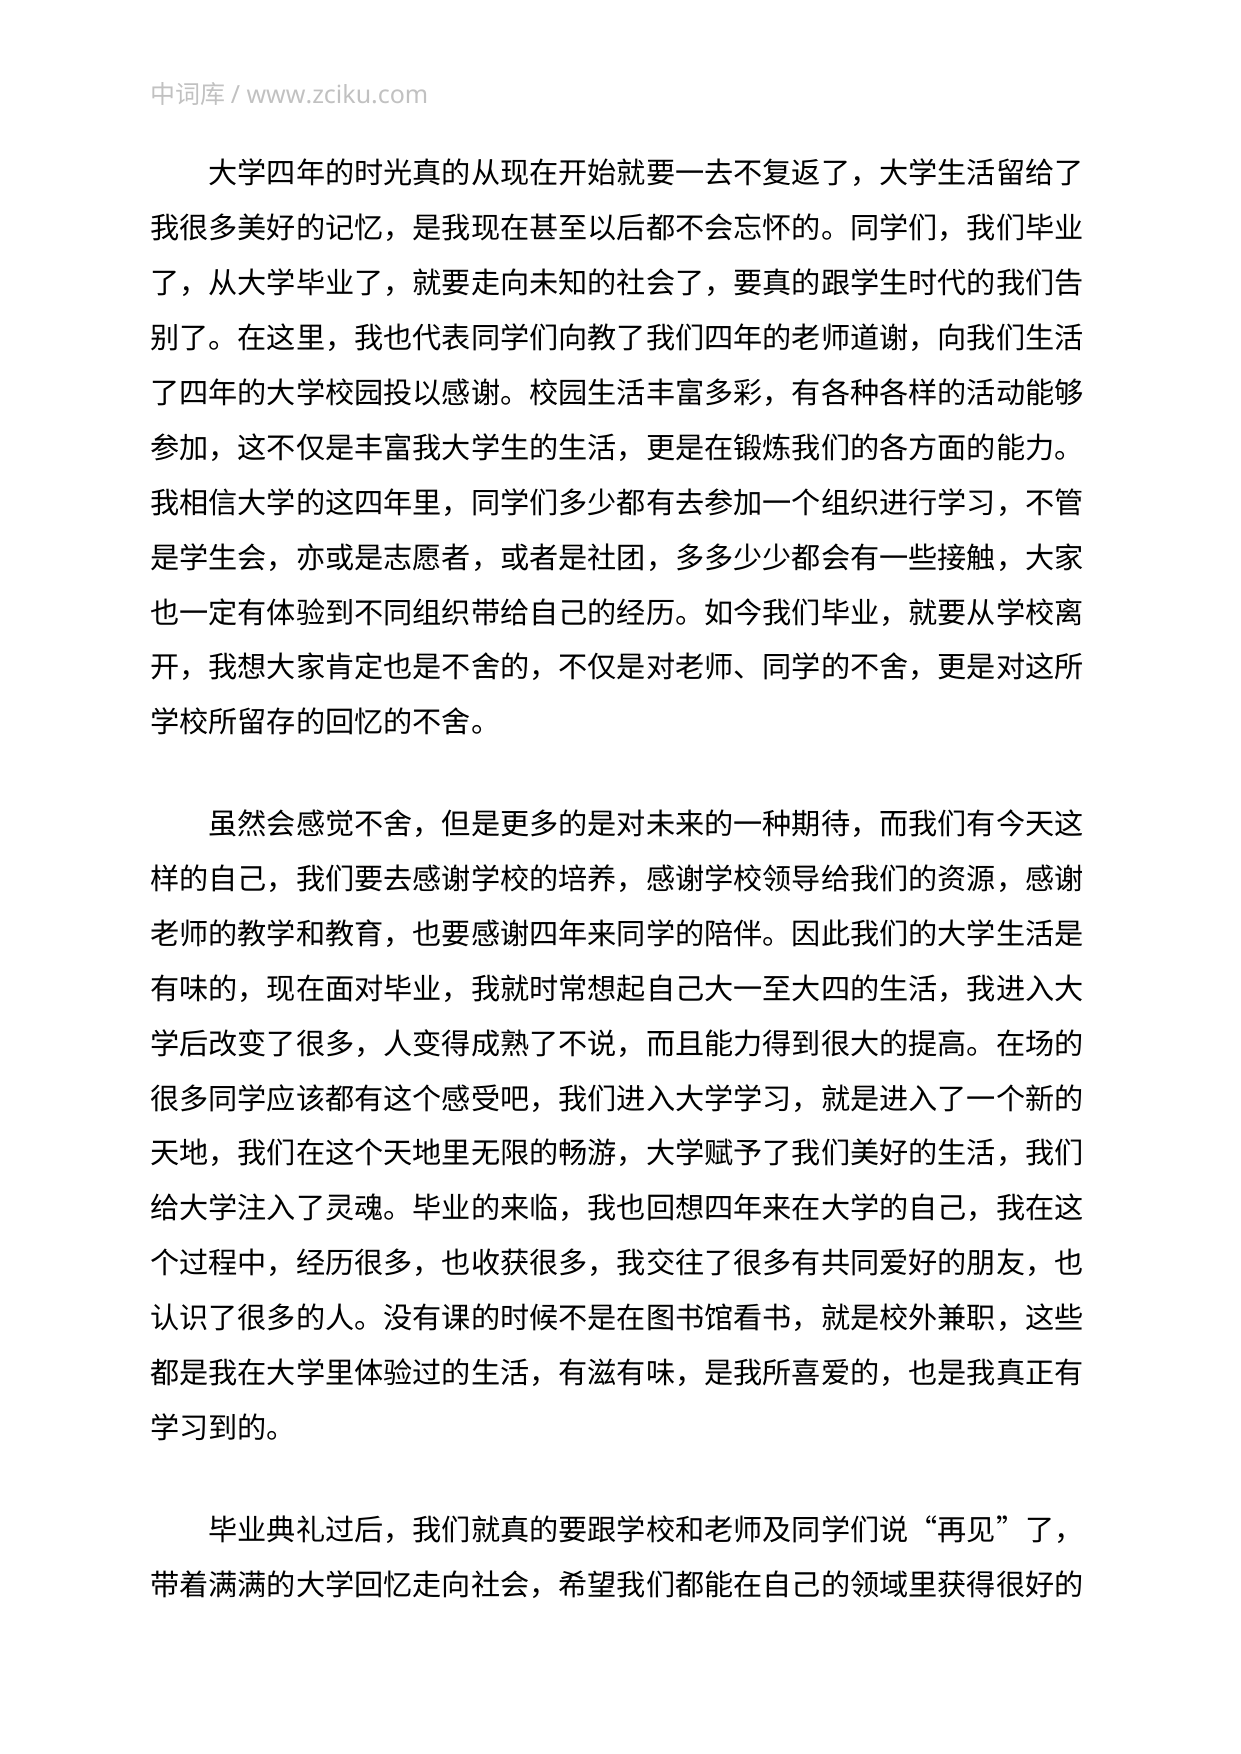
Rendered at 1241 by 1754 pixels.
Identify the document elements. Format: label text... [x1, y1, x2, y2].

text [150, 1506, 1090, 1603]
text 大学四年的时光真的从现在开始就要一去不复返了，大学生活留给了我很多美好的记忆，是我现在甚至以后都不会忘怀的。同学们，我们毕业了，从大学毕业了，就要走向未知的社会了，要真的跟学生时代的我们告别了。在这里，我也代表同学们向教了我们四年的老师道谢，向我们生活了四年的大学校园投以感谢。校园生活丰富多彩，有各种各样的活动能够参加，这不仅是丰富我大学生的生活，更是在锻炼我们的各方面的能力。我相信大学的这四年里，同学们多少都有去参加一个组织进行学习，不管是学生会，亦或是志愿者，或者是社团，多多少少都会有一些接触，大家也一定有体验到不同组织带给自己的经历。如今我们毕业，就要从学校离开，我想大家肯定也是不舍的，不仅是对老师、同学的不舍，更是对这所学校所留存的回忆的不舍。 [150, 150, 1090, 741]
text 虽然会感觉不舍，但是更多的是对未来的一种期待，而我们有今天这样的自己，我们要去感谢学校的培养，感谢学校领导给我们的资源，感谢老师的教学和教育，也要感谢四年来同学的陪伴。因此我们的大学生活是有味的，现在面对毕业，我就时常想起自己大一至大四的生活，我进入大学后改变了很多，人变得成熟了不说，而且能力得到很大的提高。在场的很多同学应该都有这个感受吧，我们进入大学学习，就是进入了一个新的天地，我们在这个天地里无限的畅游，大学赋予了我们美好的生活，我们给大学注入了灵魂。毕业的来临，我也回想四年来在大学的自己，我在这个过程中，经历很多，也收获很多，我交往了很多有共同爱好的朋友，也认识了很多的人。没有课的时候不是在图书馆看书，就是校外兼职，这些都是我在大学里体验过的生活，有滋有味，是我所喜爱的，也是我真正有学习到的。 [150, 801, 1090, 1447]
